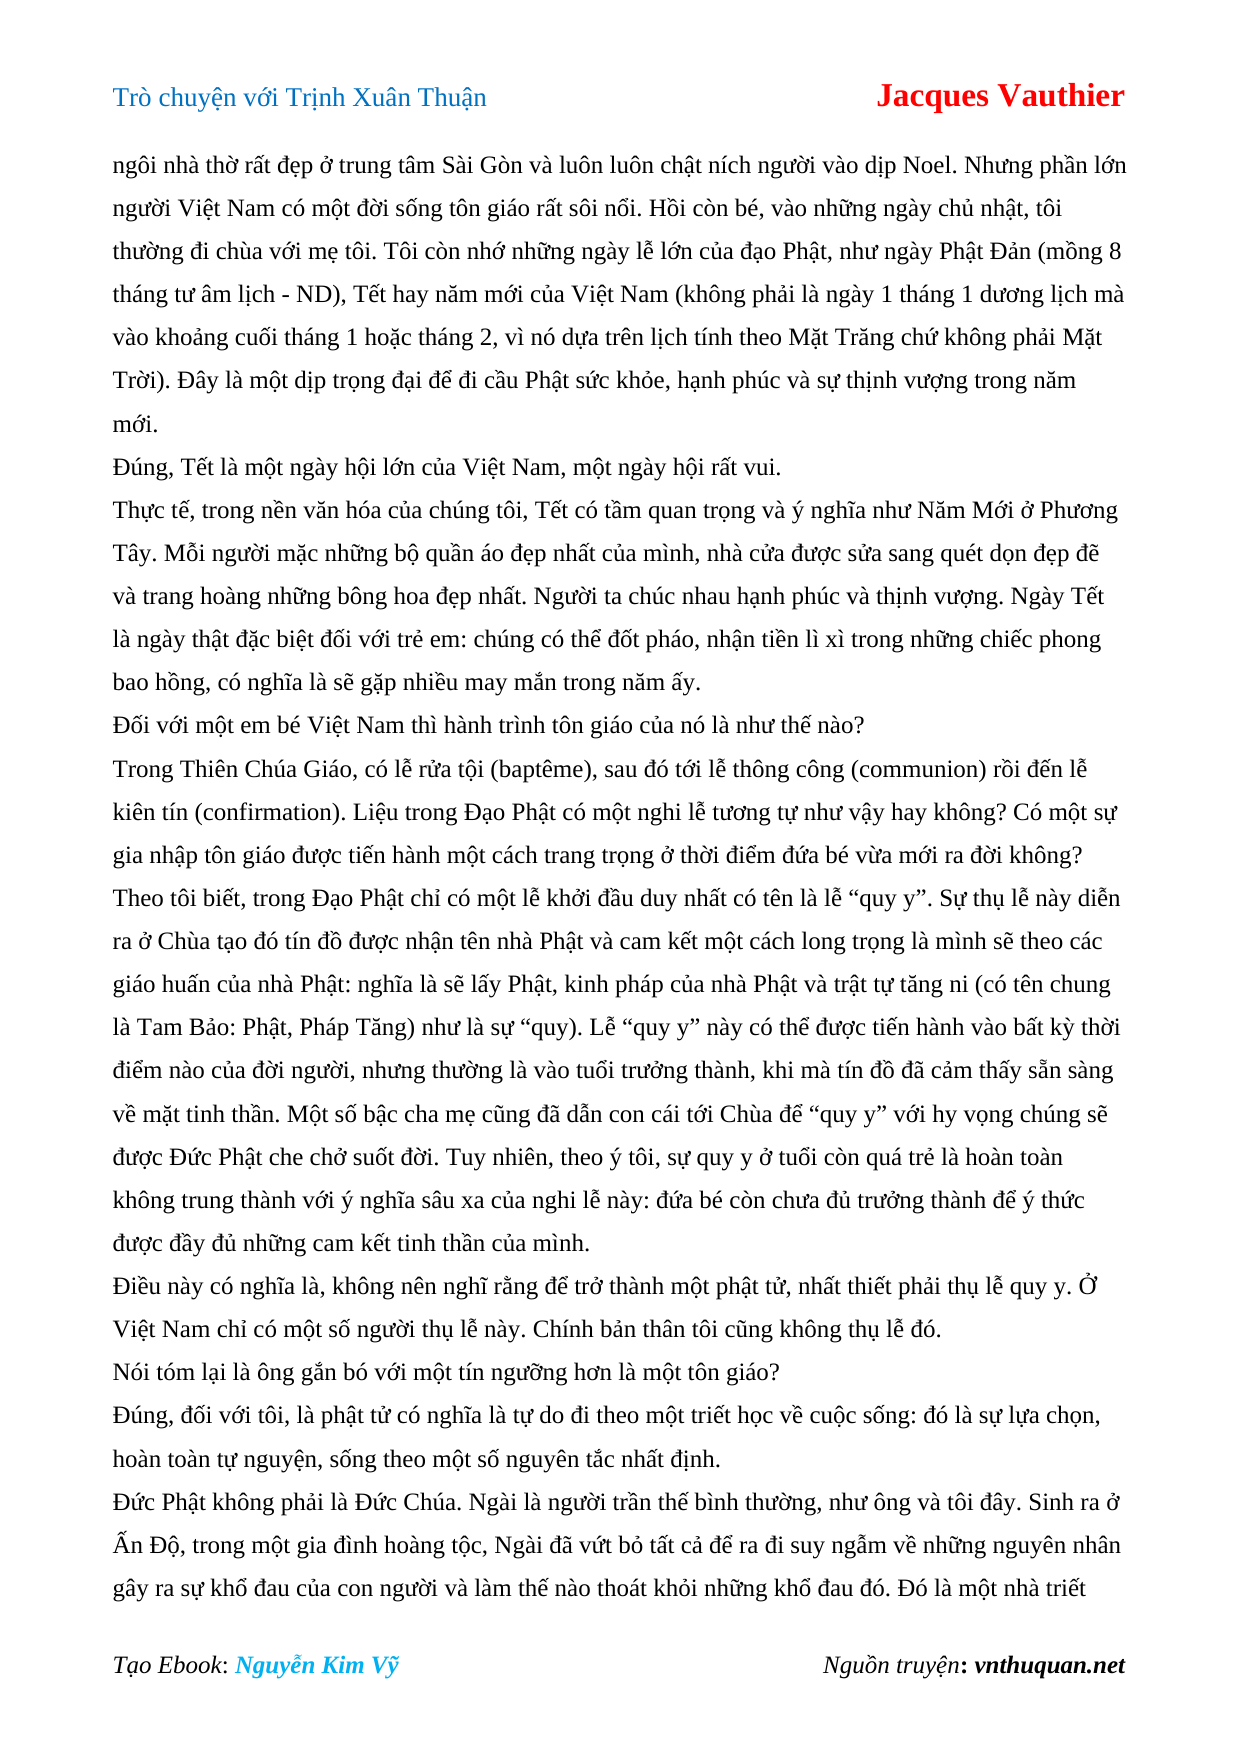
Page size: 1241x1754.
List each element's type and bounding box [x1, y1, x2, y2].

text [112, 150, 1128, 1602]
